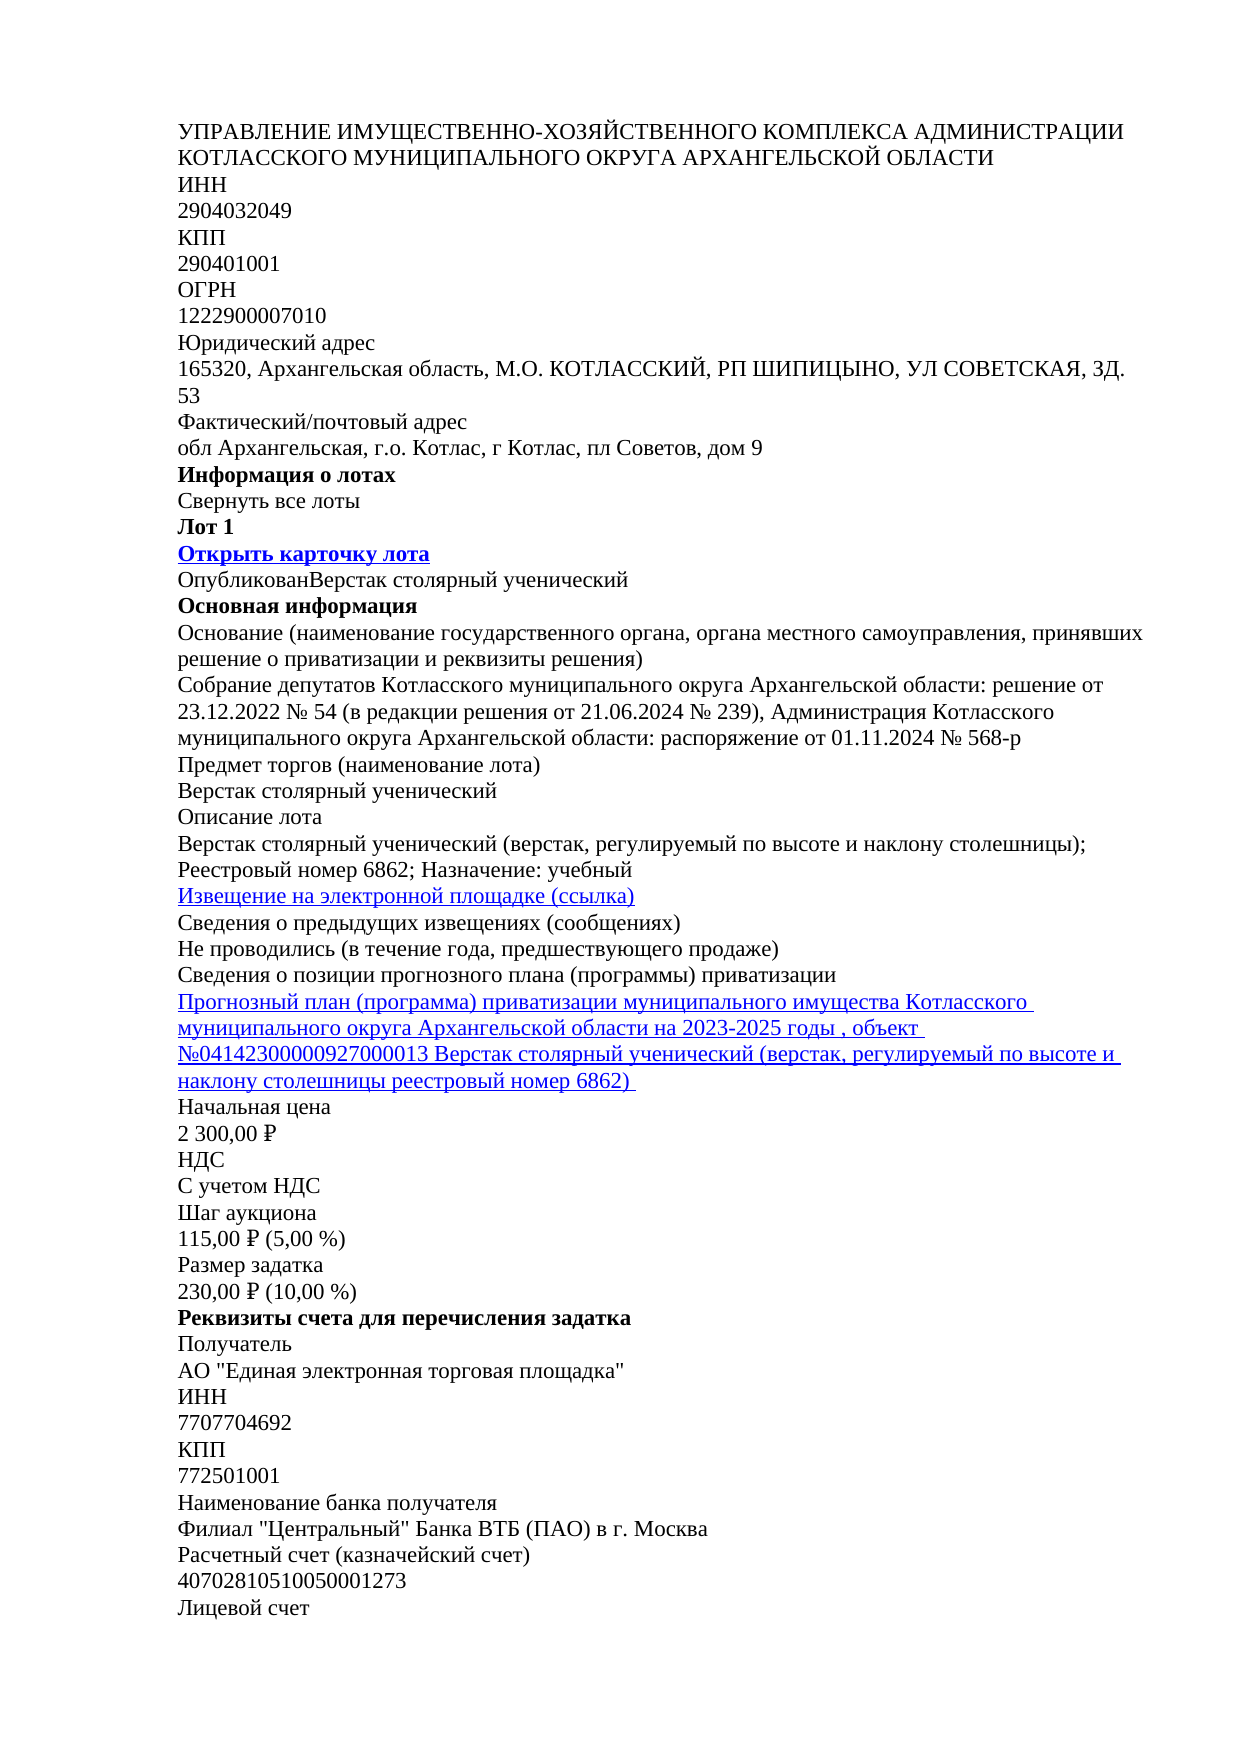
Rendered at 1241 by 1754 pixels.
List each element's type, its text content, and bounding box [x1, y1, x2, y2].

text Фактический/почтовый адрес [177, 408, 1152, 434]
text Сведения о предыдущих извещениях (сообщениях) [177, 909, 1152, 935]
text 1222900007010 [177, 303, 1152, 329]
text Открыть карточку лота [177, 540, 1152, 566]
text Шаг аукциона [177, 1199, 1152, 1225]
text 115,00 ₽ (5,00 %) [177, 1225, 1152, 1251]
text Филиал "Центральный" Банка ВТБ (ПАО) в г. Москва [177, 1515, 1152, 1541]
text Предмет торгов (наименование лота) [177, 751, 1152, 777]
text УПРАВЛЕНИЕ ИМУЩЕСТВЕННО-ХОЗЯЙСТВЕННОГО КОМПЛЕКСА АДМИНИСТРАЦИИ КОТЛАССКОГО МУНИЦИПАЛЬНОГО ОКРУГА АРХАНГЕЛЬСКОЙ ОБЛАСТИ [177, 118, 1152, 171]
text НДС [177, 1146, 1152, 1172]
text ИНН [177, 1383, 1152, 1409]
text Не проводились (в течение года, предшествующего продаже) [177, 935, 1152, 961]
text ОпубликованВерстак столярный ученический [177, 566, 1152, 592]
text 230,00 ₽ (10,00 %) [177, 1278, 1152, 1304]
text Лицевой счет [177, 1594, 1152, 1620]
text С учетом НДС [177, 1172, 1152, 1199]
text Основная информация [177, 592, 1152, 619]
text Лот 1 [177, 513, 1152, 540]
text 7707704692 [177, 1409, 1152, 1436]
text ОГРН [177, 276, 1152, 303]
text Свернуть все лоты [177, 487, 1152, 513]
text 772501001 [177, 1462, 1152, 1488]
text КПП [177, 223, 1152, 250]
text обл Архангельская, г.о. Котлас, г Котлас, пл Советов, дом 9 [177, 434, 1152, 461]
text Начальная цена [177, 1093, 1152, 1119]
text Расчетный счет (казначейский счет) [177, 1541, 1152, 1568]
text Реквизиты счета для перечисления задатка [177, 1304, 1152, 1330]
text 2 300,00 ₽ [177, 1119, 1152, 1146]
text Основание (наименование государственного органа, органа местного самоуправления, принявших решение о приватизации и реквизиты решения) [177, 619, 1152, 672]
text 290401001 [177, 250, 1152, 276]
text Верстак столярный ученический (верстак, регулируемый по высоте и наклону столешницы); Реестровый номер 6862; Назначение: учебный [177, 830, 1152, 882]
text ИНН [177, 171, 1152, 197]
text 165320, Архангельская область, М.О. КОТЛАССКИЙ, РП ШИПИЦЫНО, УЛ СОВЕТСКАЯ, ЗД. 53 [177, 355, 1152, 408]
text Собрание депутатов Котласского муниципального округа Архангельской области: решение от 23.12.2022 № 54 (в редакции решения от 21.06.2024 № 239), Администрация Котласского муниципального округа Архангельской области: распоряжение от 01.11.2024 № 568-р [177, 672, 1152, 751]
text Информация о лотах [177, 461, 1152, 487]
text Получатель [177, 1330, 1152, 1357]
text Прогнозный план (программа) приватизации муниципального имущества Котласского муниципального округа Архангельской области на 2023-2025 годы , объект №04142300000927000013 Верстак столярный ученический (верстак, регулируемый по высоте и наклону столешницы реестровый номер 6862) [177, 988, 1152, 1093]
text АО "Единая электронная торговая площадка" [177, 1357, 1152, 1383]
text Размер задатка [177, 1251, 1152, 1278]
text КПП [177, 1436, 1152, 1462]
text Описание лота [177, 803, 1152, 830]
text 2904032049 [177, 197, 1152, 223]
text 40702810510050001273 [177, 1568, 1152, 1594]
text Юридический адрес [177, 329, 1152, 355]
text Сведения о позиции прогнозного плана (программы) приватизации [177, 961, 1152, 988]
text Верстак столярный ученический [177, 777, 1152, 803]
text Наименование банка получателя [177, 1488, 1152, 1515]
text Извещение на электронной площадке (ссылка) [177, 882, 1152, 909]
